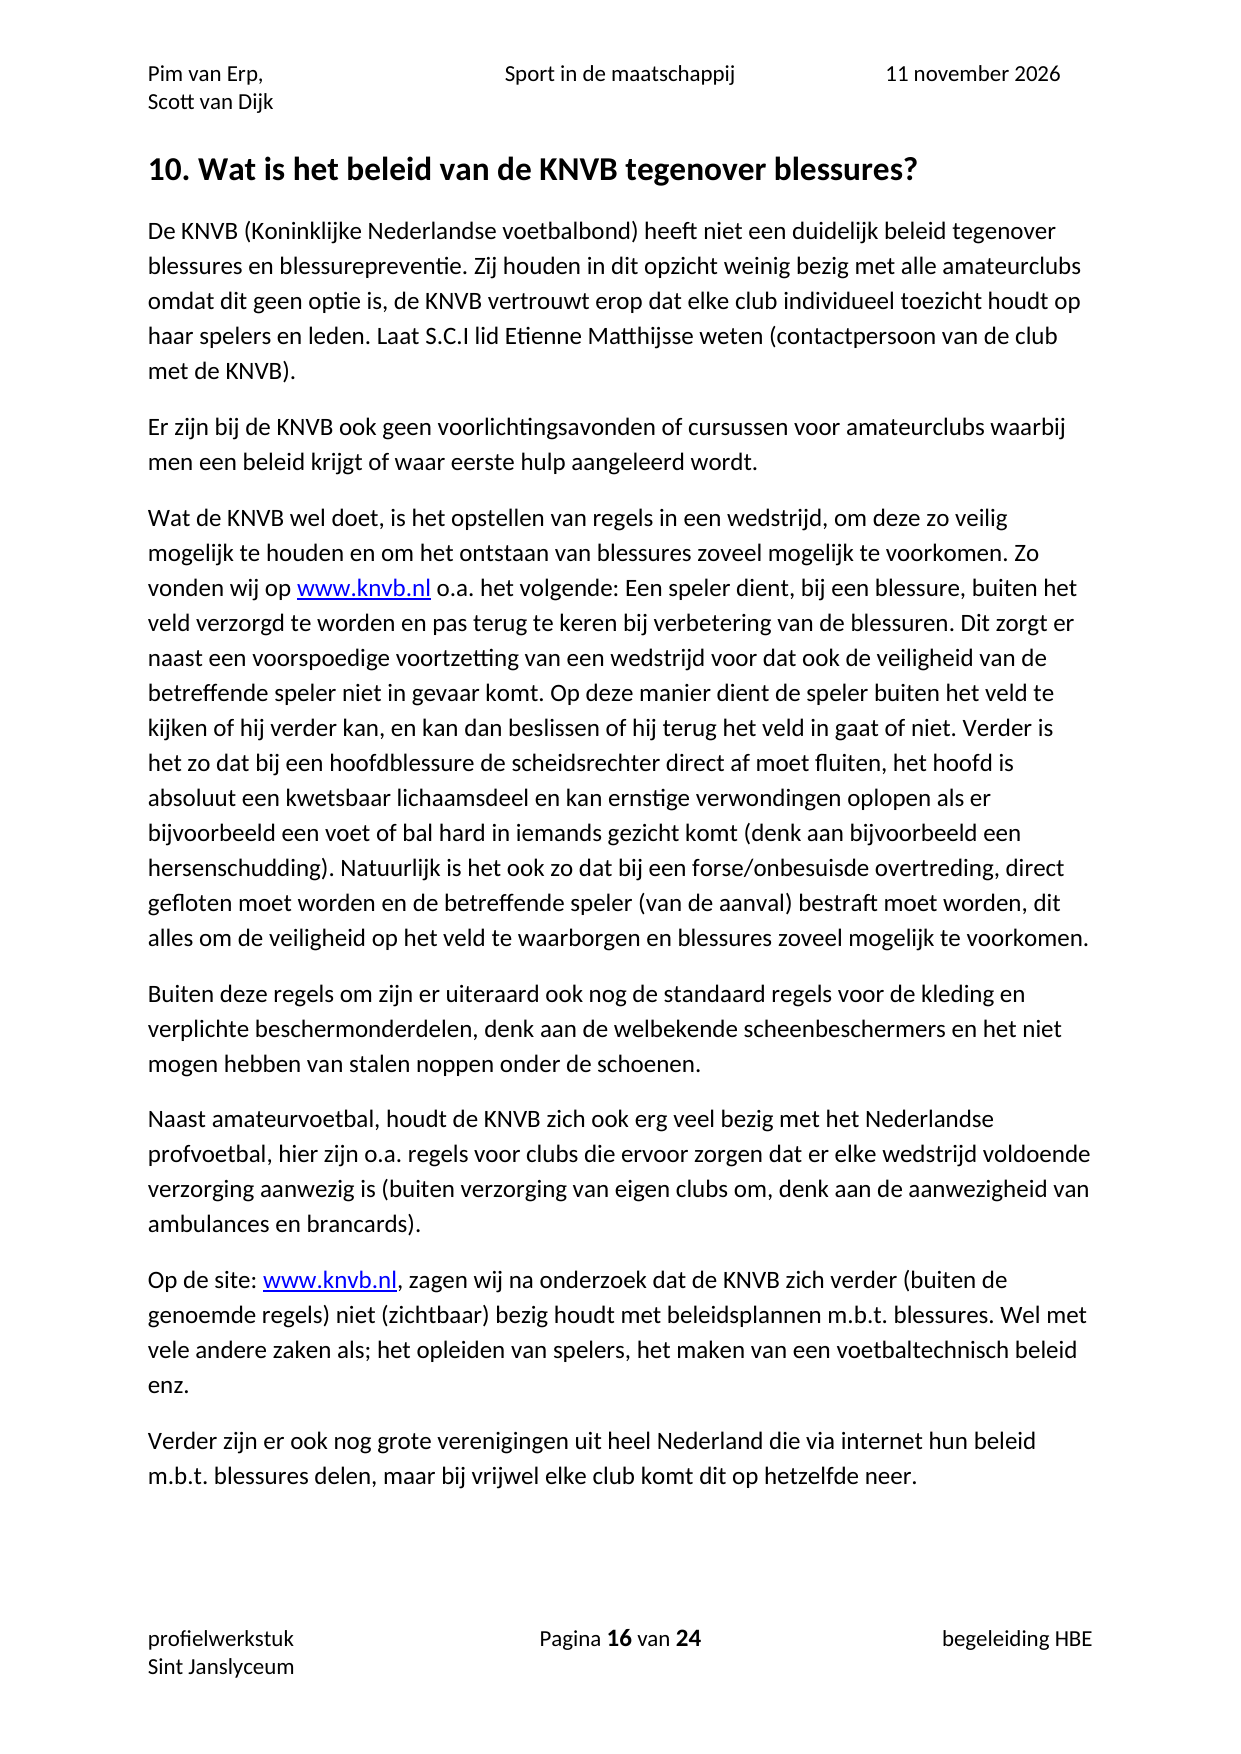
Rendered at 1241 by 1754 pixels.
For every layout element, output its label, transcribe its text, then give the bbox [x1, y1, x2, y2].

text De KNVB (Koninklijke Nederlandse voetbalbond) heeft niet een duidelijk beleid tegenover blessures en blessurepreventie. Zij houden in dit opzicht weinig bezig met alle amateurclubs omdat dit geen optie is, de KNVB vertrouwt erop dat elke club individueel toezicht houdt op haar spelers en leden. Laat S.C.I lid Etienne Matthijsse weten (contactpersoon van de club met de KNVB). [148, 215, 1093, 386]
text 10. Wat is het beleid van de KNVB tegenover blessures? [148, 148, 1093, 188]
text Buiten deze regels om zijn er uiteraard ook nog de standaard regels voor de kleding en verplichte beschermonderdelen, denk aan de welbekende scheenbeschermers en het niet mogen hebben van stalen noppen onder de schoenen. [148, 978, 1093, 1078]
text Er zijn bij de KNVB ook geen voorlichtingsavonden of cursussen voor amateurclubs waarbij men een beleid krijgt of waar eerste hulp aangeleerd wordt. [148, 411, 1093, 477]
text Naast amateurvoetbal, houdt de KNVB zich ook erg veel bezig met het Nederlandse profvoetbal, hier zijn o.a. regels voor clubs die ervoor zorgen dat er elke wedstrijd voldoende verzorging aanwezig is (buiten verzorging van eigen clubs om, denk aan de aanwezigheid van ambulances en brancards). [148, 1103, 1093, 1239]
text Verder zijn er ook nog grote verenigingen uit heel Nederland die via internet hun beleid m.b.t. blessures delen, maar bij vrijwel elke club komt dit op hetzelfde neer. [148, 1425, 1093, 1491]
text Wat de KNVB wel doet, is het opstellen van regels in een wedstrijd, om deze zo veilig mogelijk te houden en om het ontstaan van blessures zoveel mogelijk te voorkomen. Zo vonden wij op www.knvb.nl o.a. het volgende: Een speler dient, bij een blessure, buiten het veld verzorgd te worden en pas terug te keren bij verbetering van de blessuren. Dit zorgt er naast een voorspoedige voortzetting van een wedstrijd voor dat ook de veiligheid van de betreffende speler niet in gevaar komt. Op deze manier dient de speler buiten het veld te kijken of hij verder kan, en kan dan beslissen of hij terug het veld in gaat of niet. Verder is het zo dat bij een hoofdblessure de scheidsrechter direct af moet fluiten, het hoofd is absoluut een kwetsbaar lichaamsdeel en kan ernstige verwondingen oplopen als er bijvoorbeeld een voet of bal hard in iemands gezicht komt (denk aan bijvoorbeeld een hersenschudding). Natuurlijk is het ook zo dat bij een forse/onbesuisde overtreding, direct gefloten moet worden en de betreffende speler (van de aanval) bestraft moet worden, dit alles om de veiligheid op het veld te waarborgen en blessures zoveel mogelijk te voorkomen. [148, 502, 1093, 952]
text Op de site: www.knvb.nl, zagen wij na onderzoek dat de KNVB zich verder (buiten de genoemde regels) niet (zichtbaar) bezig houdt met beleidsplannen m.b.t. blessures. Wel met vele andere zaken als; het opleiden van spelers, het maken van een voetbaltechnisch beleid enz. [148, 1264, 1093, 1400]
